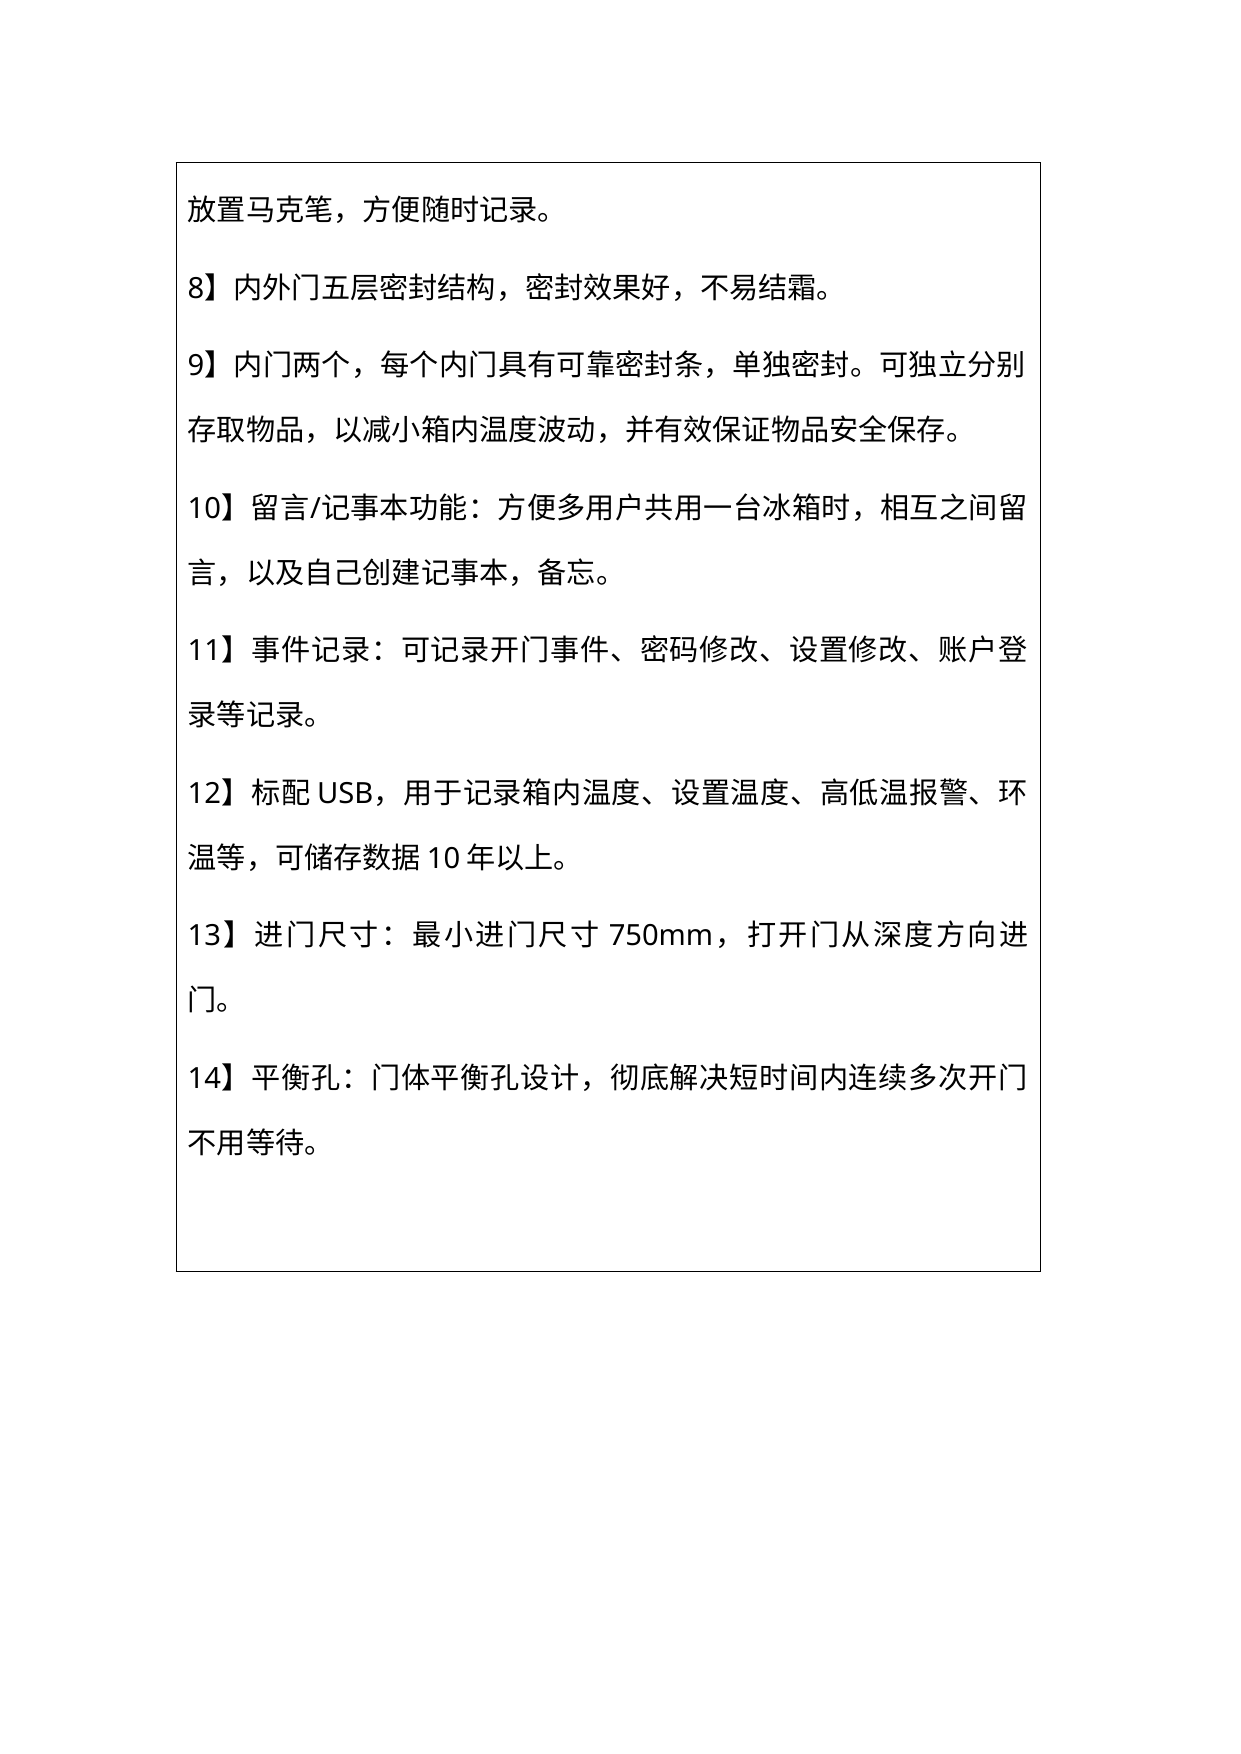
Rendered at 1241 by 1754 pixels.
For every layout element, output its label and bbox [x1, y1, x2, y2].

table_cell [177, 163, 1040, 1271]
